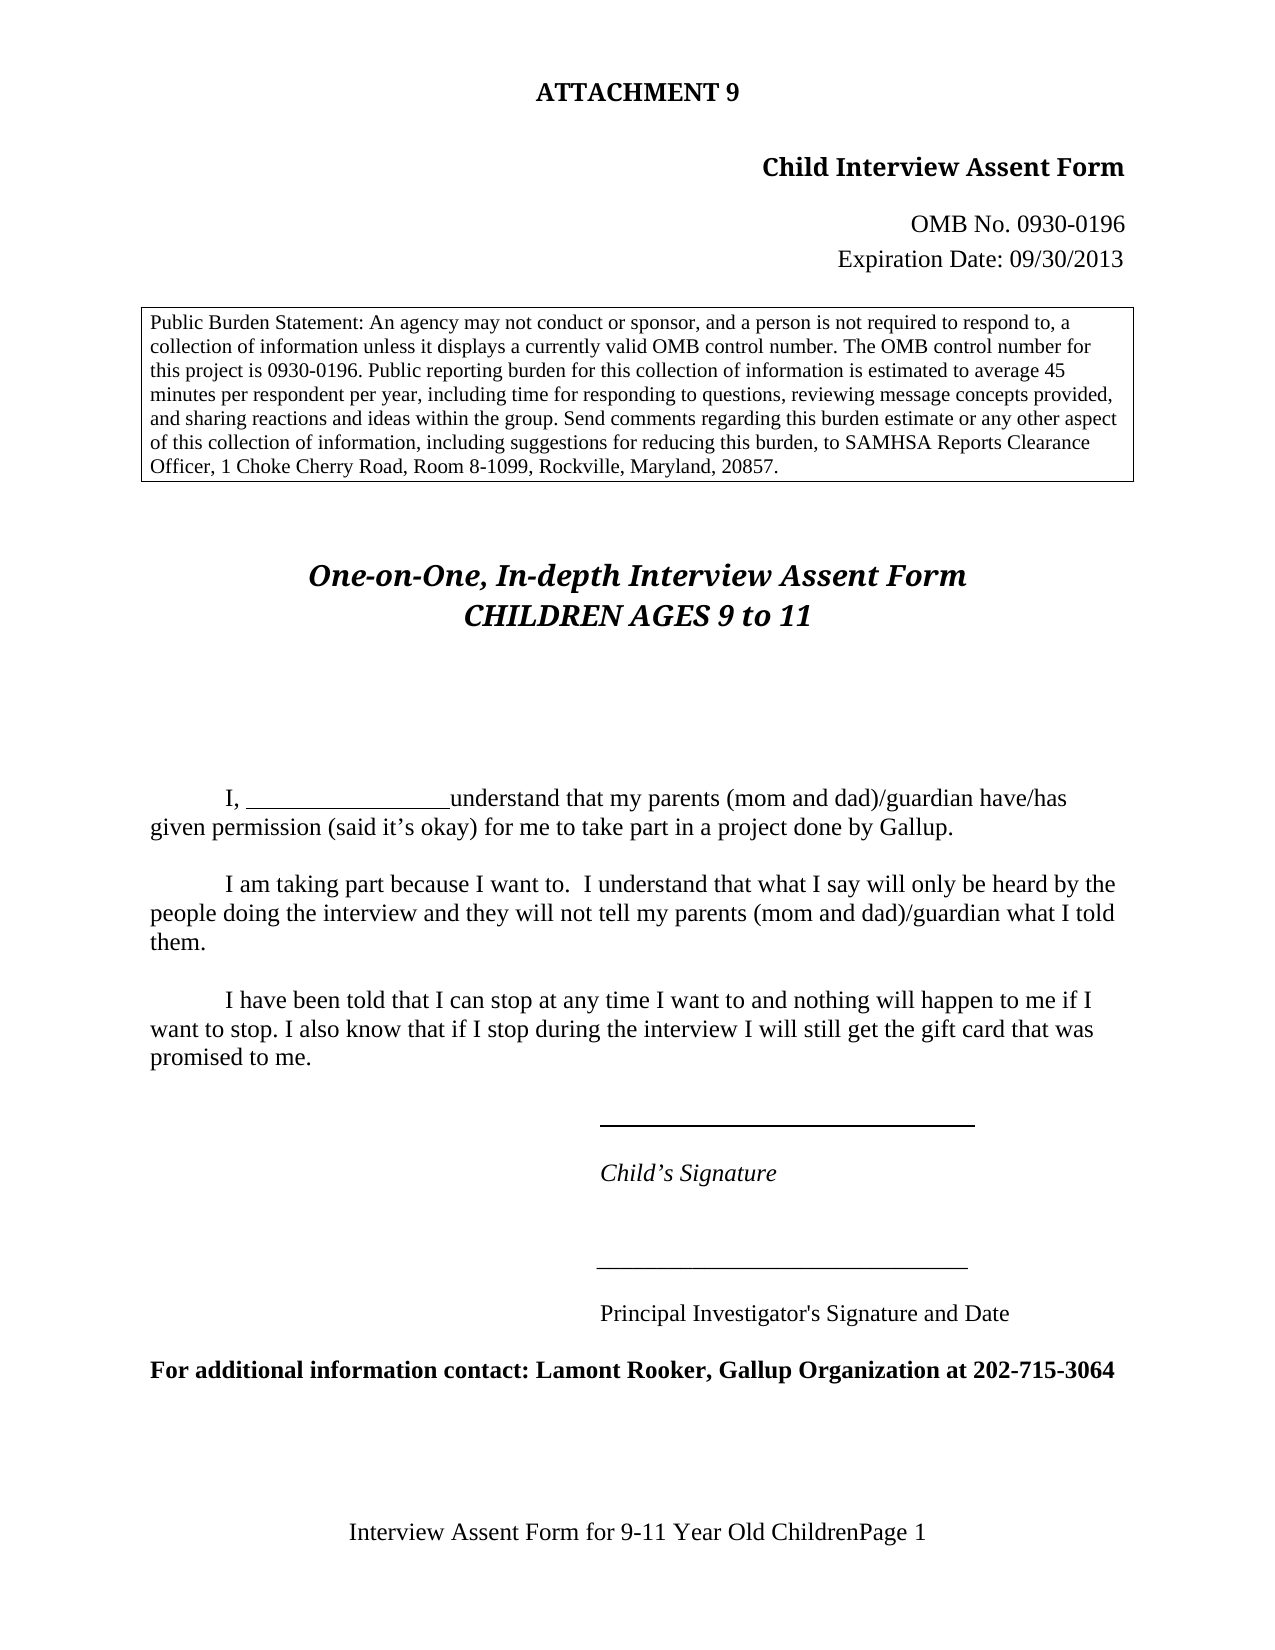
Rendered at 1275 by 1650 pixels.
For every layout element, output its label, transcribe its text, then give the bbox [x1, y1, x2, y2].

text Child Interview Assent Form [150, 150, 1125, 184]
text I have been told that I can stop at any time I want to and nothing will happen to me if I want to stop. I also know that if I stop during the interview I will still get the gift card that was promised to me. [150, 985, 1125, 1071]
text _______________________________ [450, 1244, 1125, 1271]
text For additional information contact: Lamont Rooker, Gallup Organization at 202-715-3064 [150, 1355, 1125, 1384]
subtitle OMB No. 0930-0196 [150, 209, 1125, 238]
text Expiration Date: 09/30/2013 [150, 244, 1125, 273]
text One-on-One, In-depth Interview Assent Form [150, 555, 1125, 595]
text Public Burden Statement: An agency may not conduct or sponsor, and a person is not required to respond to, a collection of information unless it displays a currently valid OMB control number. The OMB control number for this project is 0930-0196. Public reporting burden for this collection of information is estimated to average 45 minutes per respondent per year, including time for responding to questions, reviewing message concepts provided, and sharing reactions and ideas within the group. Send comments regarding this burden estimate or any other aspect of this collection of information, including suggestions for reducing this burden, to SAMHSA Reports Clearance Officer, 1 Choke Cherry Road, Room 8-1099, Rockville, Maryland, 20857. [142, 308, 1133, 481]
text Child’s Signature [600, 1158, 1125, 1187]
text I am taking part because I want to. I understand that what I say will only be heard by the people doing the interview and they will not tell my parents (mom and dad)/guardian what I told them. [150, 869, 1125, 956]
text I, understand that my parents (mom and dad)/guardian have/has given permission (said it’s okay) for me to take part in a project done by Gallup. [150, 783, 1125, 840]
text CHILDREN AGES 9 to 11 [150, 595, 1125, 635]
text Principal Investigator's Signature and Date [525, 1299, 1125, 1327]
